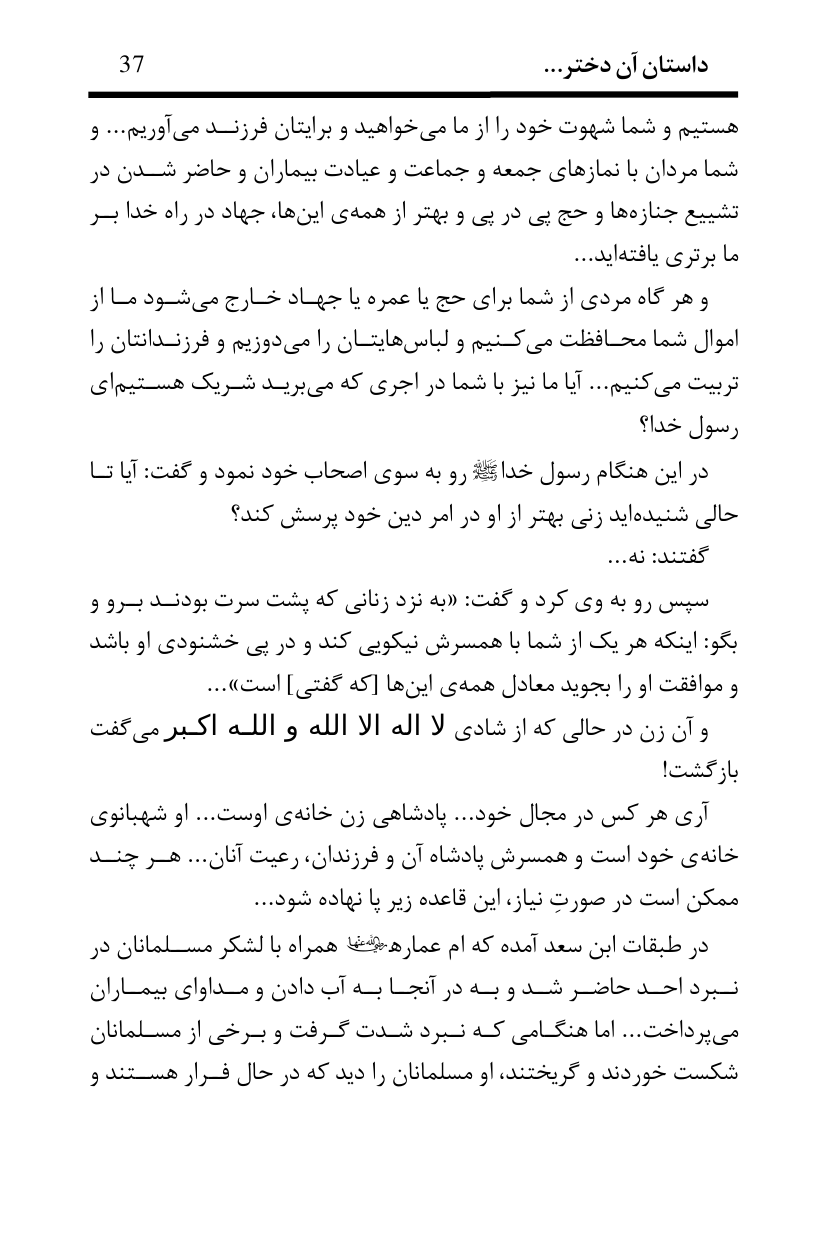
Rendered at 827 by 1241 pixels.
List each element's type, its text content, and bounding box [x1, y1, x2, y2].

text و هر گاه مردی از شما برای حج یا عمره یا جهاد خارج می‌شود ما از اموال شما محافظت می‌کنیم و لباس‌هایتان را می‌دوزیم و فرزندانتان را تربیت می‌کنیم... آیا ما نیز با شما در اجری که می‌برید شریک هستیم‌ای رسول خدا؟ [89, 279, 738, 449]
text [89, 923, 738, 1097]
text سپس رو به وی کرد و گفت: «به نزد زنانی که پشت سرت بودند برو و بگو: اینکه هر یک از شما با همسرش نیکویی کند و در پی خشنودی او باشد و موافقت او را بجوید معادل همه‌ی این‌ها [که گفتی] است»... [89, 581, 738, 709]
text گفتند: نه... [89, 538, 738, 581]
text و آن زن در حالی که از شادی لا اله الا الله و الله اکبر می‌گفت بازگشت! [89, 709, 738, 795]
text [89, 109, 738, 279]
text آری هر کس در مجال خود... پادشاهی زن خانه‌ی اوست... او شهبانوی خانه‌ی خود است و همسرش پادشاه آن و فرزندان، رعیت آنان... هر چند ممکن است در صورتِ نیاز، این قاعده زیر پا نهاده شود... [89, 795, 738, 923]
text در این هنگام رسول خدا ج رو به سوی اصحاب خود نمود و گفت: آیا تا حالی شنیده‌اید زنی بهتر از او در امر دین خود پرسش کند؟ [89, 449, 738, 538]
